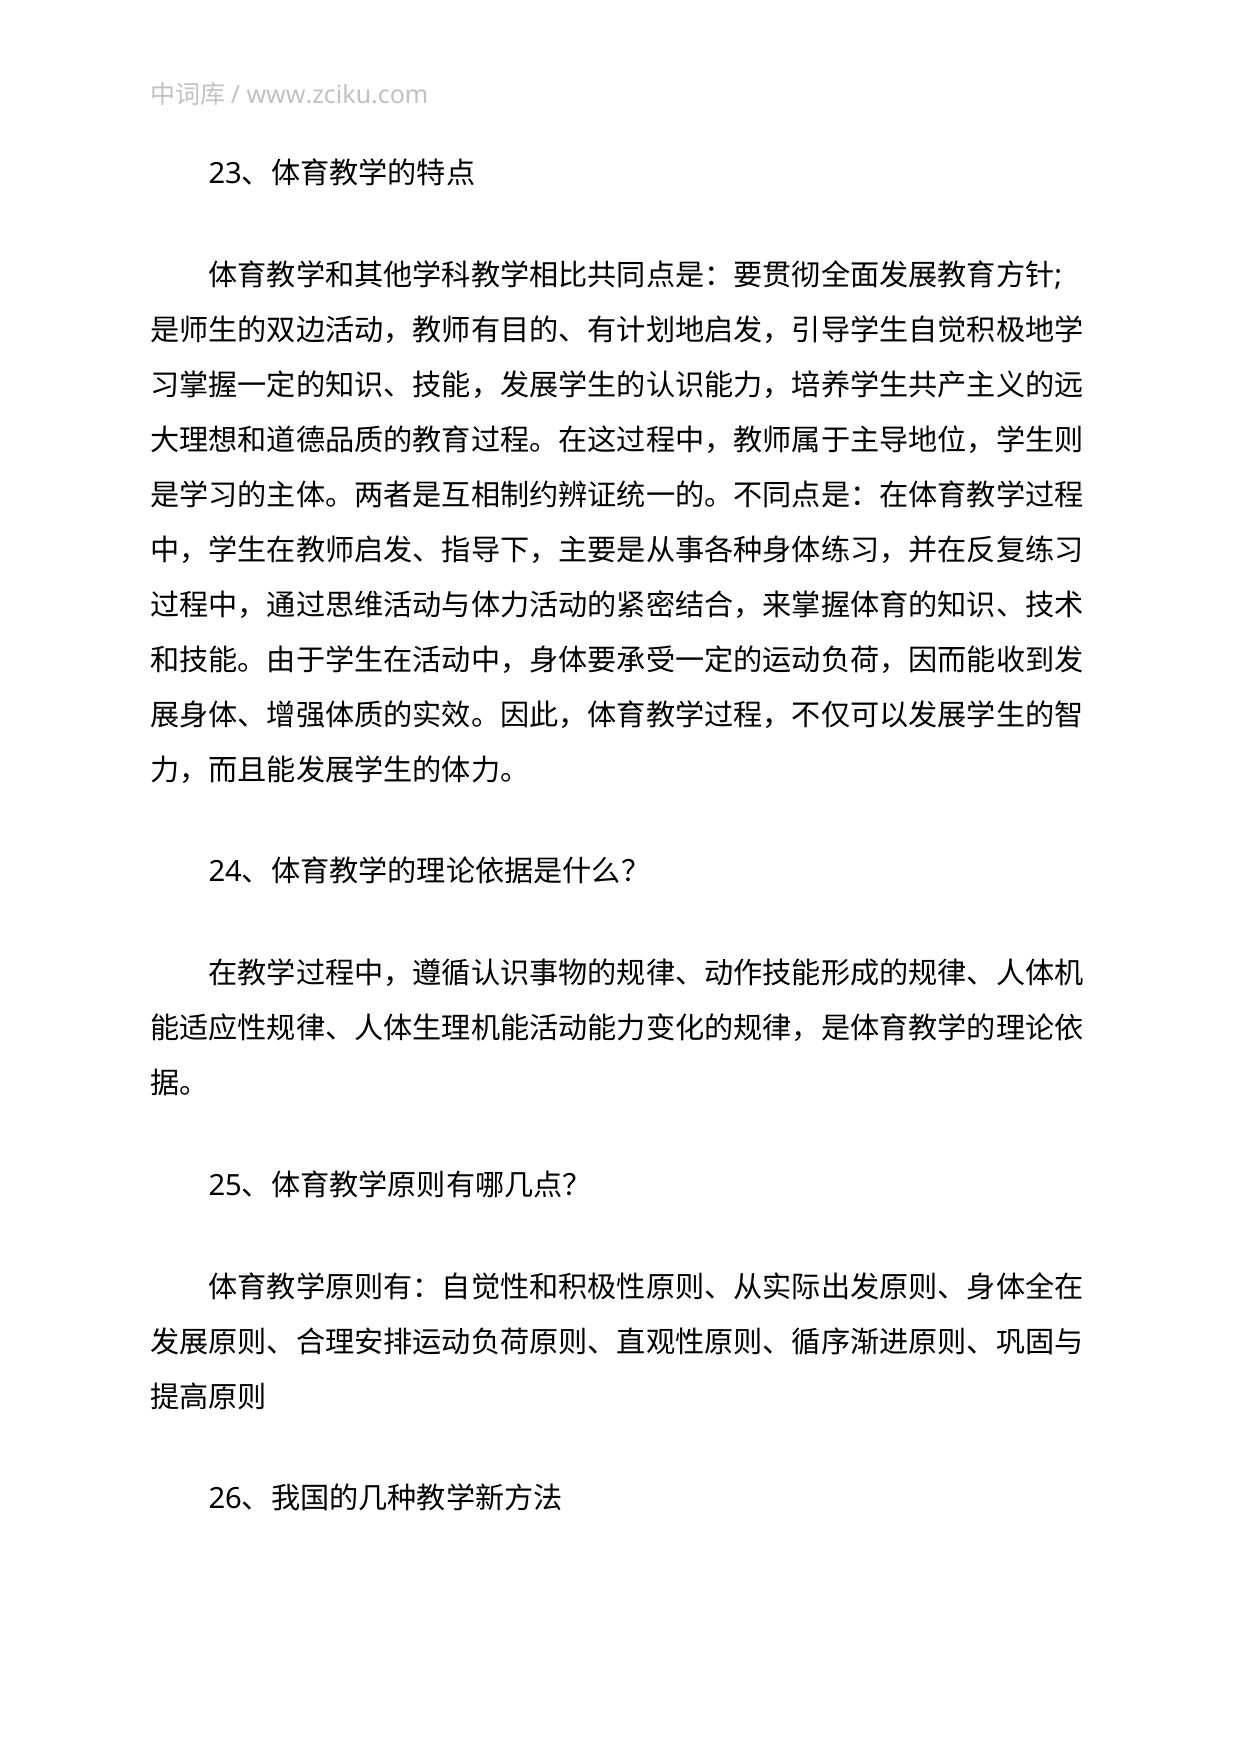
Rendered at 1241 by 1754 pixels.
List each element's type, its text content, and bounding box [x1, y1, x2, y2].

text 25、体育教学原则有哪几点？ [150, 1161, 1090, 1204]
text 24、体育教学的理论依据是什么？ [150, 848, 1090, 890]
text 体育教学原则有：自觉性和积极性原则、从实际出发原则、身体全在发展原则、合理安排运动负荷原则、直观性原则、循序渐进原则、巩固与提高原则 [150, 1263, 1090, 1416]
text 23、体育教学的特点 [150, 150, 1090, 192]
text 在教学过程中，遵循认识事物的规律、动作技能形成的规律、人体机能适应性规律、人体生理机能活动能力变化的规律，是体育教学的理论依据。 [150, 950, 1090, 1102]
text 体育教学和其他学科教学相比共同点是：要贯彻全面发展教育方针;是师生的双边活动，教师有目的、有计划地启发，引导学生自觉积极地学习掌握一定的知识、技能，发展学生的认识能力，培养学生共产主义的远大理想和道德品质的教育过程。在这过程中，教师属于主导地位，学生则是学习的主体。两者是互相制约辨证统一的。不同点是：在体育教学过程中，学生在教师启发、指导下，主要是从事各种身体练习，并在反复练习过程中，通过思维活动与体力活动的紧密结合，来掌握体育的知识、技术和技能。由于学生在活动中，身体要承受一定的运动负荷，因而能收到发展身体、增强体质的实效。因此，体育教学过程，不仅可以发展学生的智力，而且能发展学生的体力。 [150, 252, 1090, 788]
text 26、我国的几种教学新方法 [150, 1475, 1090, 1517]
